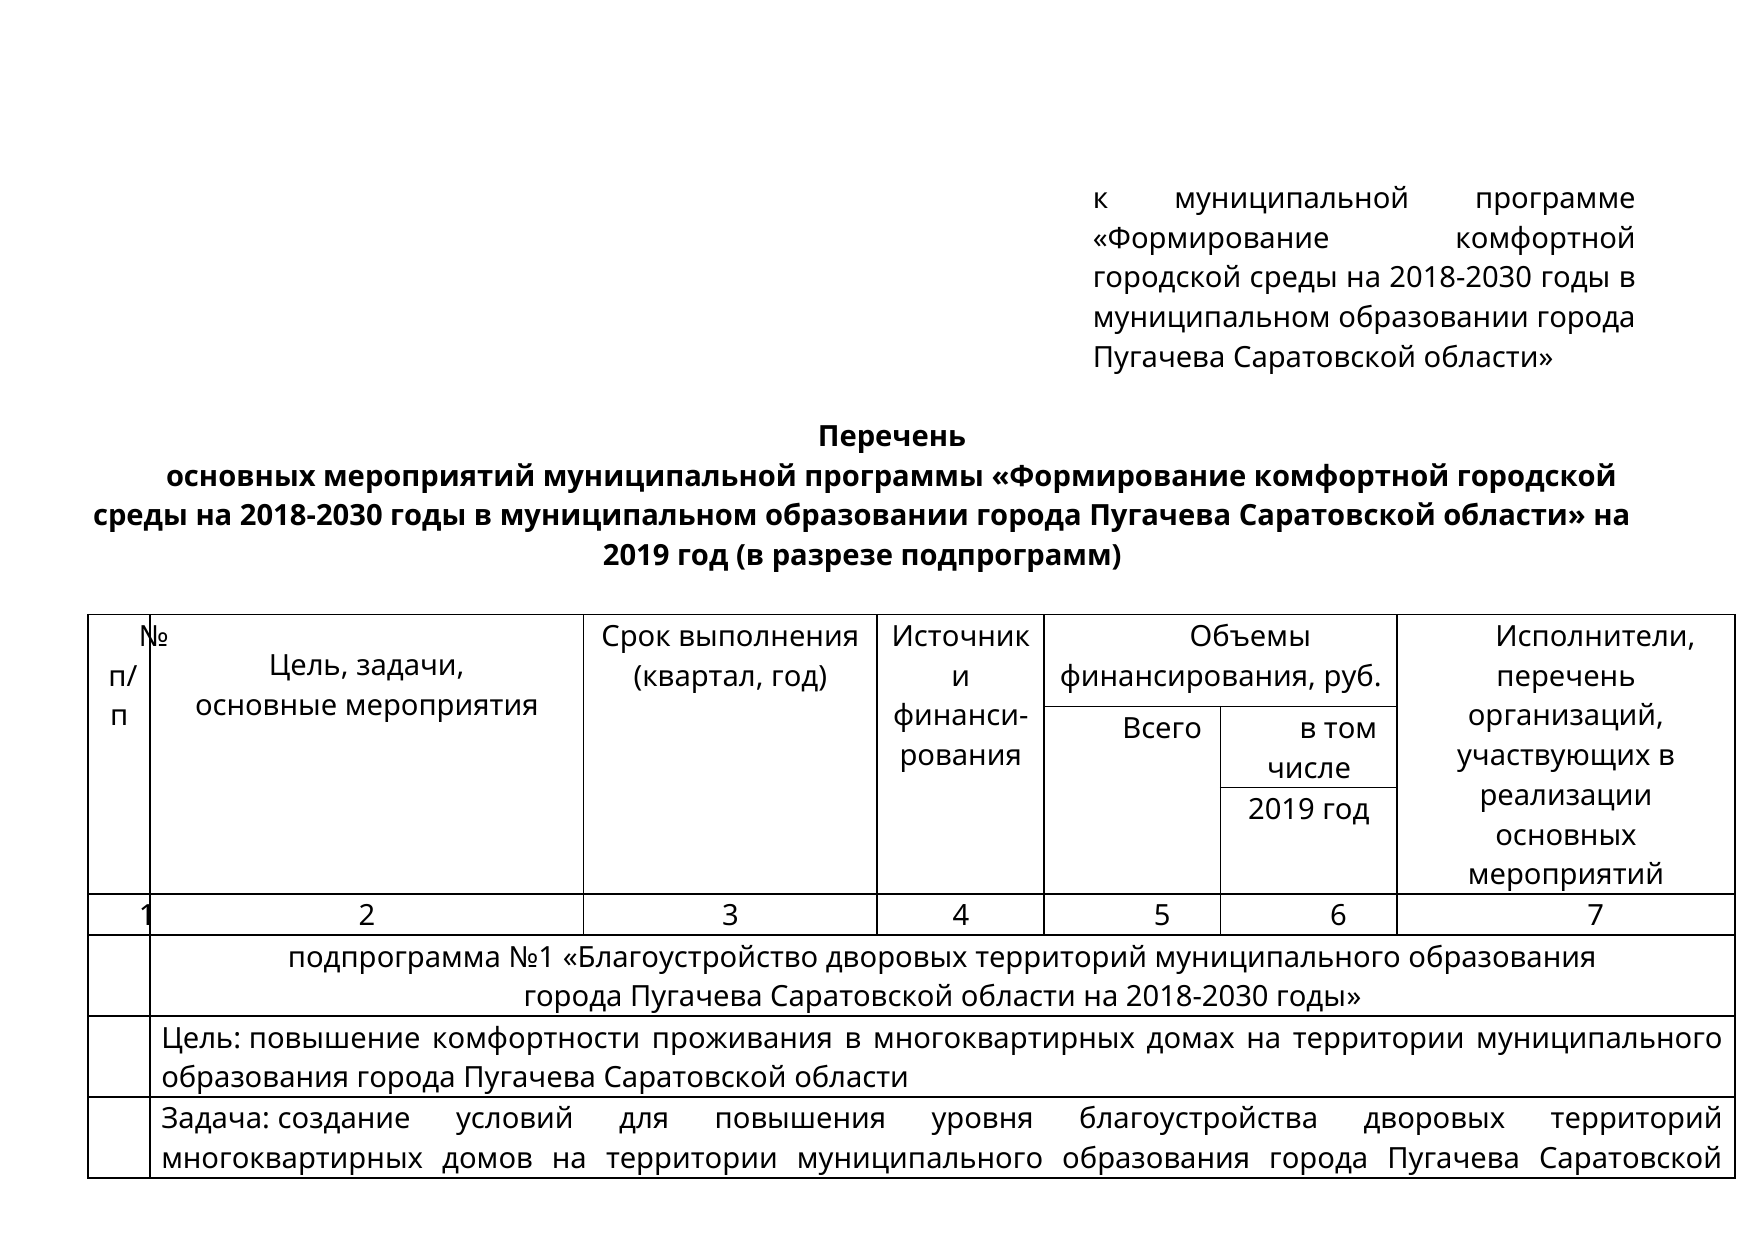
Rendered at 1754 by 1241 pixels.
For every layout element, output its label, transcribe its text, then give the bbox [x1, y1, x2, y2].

table_cell 4 [878, 895, 1043, 934]
table_cell 2 [151, 895, 583, 934]
text к муниципальной программе «Формирование комфортной городской среды на 2018-2030 годы в муниципальном образовании города Пугачева Саратовской области» [1093, 177, 1636, 376]
table_header Срок выполнения (квартал, год) [584, 615, 876, 893]
table_header Источники финанси-рования [878, 615, 1043, 893]
table_cell 7 [1398, 895, 1734, 934]
table_header Объемы финансирования, руб. [1045, 615, 1396, 706]
text основных мероприятий муниципальной программы «Формирование комфортной городской среды на 2018-2030 годы в муниципальном образовании города Пугачева Саратовской области» на 2019 год (в разрезе подпрограмм) [89, 455, 1636, 574]
table_header Исполнители, перечень организаций, участвующих в реализации основных мероприятий [1398, 615, 1734, 893]
table_cell Всего [1045, 707, 1220, 893]
table_header № п/п [89, 615, 149, 893]
table_cell 3 [584, 895, 876, 934]
table_cell [89, 1017, 149, 1096]
table_cell [89, 936, 149, 1015]
text Перечень [89, 415, 1636, 455]
table_cell 6 [1221, 895, 1396, 934]
table_header Цель, задачи, основные мероприятия [151, 615, 583, 893]
table_cell 2019 год [1221, 788, 1396, 893]
table_cell в том числе [1221, 707, 1396, 787]
table_cell подпрограмма №1 «Благоустройство дворовых территорий муниципального образования города Пугачева Саратовской области на 2018-2030 годы» [151, 936, 1734, 1015]
table_cell 5 [1045, 895, 1220, 934]
table_cell 1 [89, 895, 149, 934]
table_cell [151, 1098, 1734, 1177]
table_cell Цель: повышение комфортности проживания в многоквартирных домах на территории муниципального образования города Пугачева Саратовской области [151, 1017, 1734, 1096]
table_cell [89, 1098, 149, 1177]
